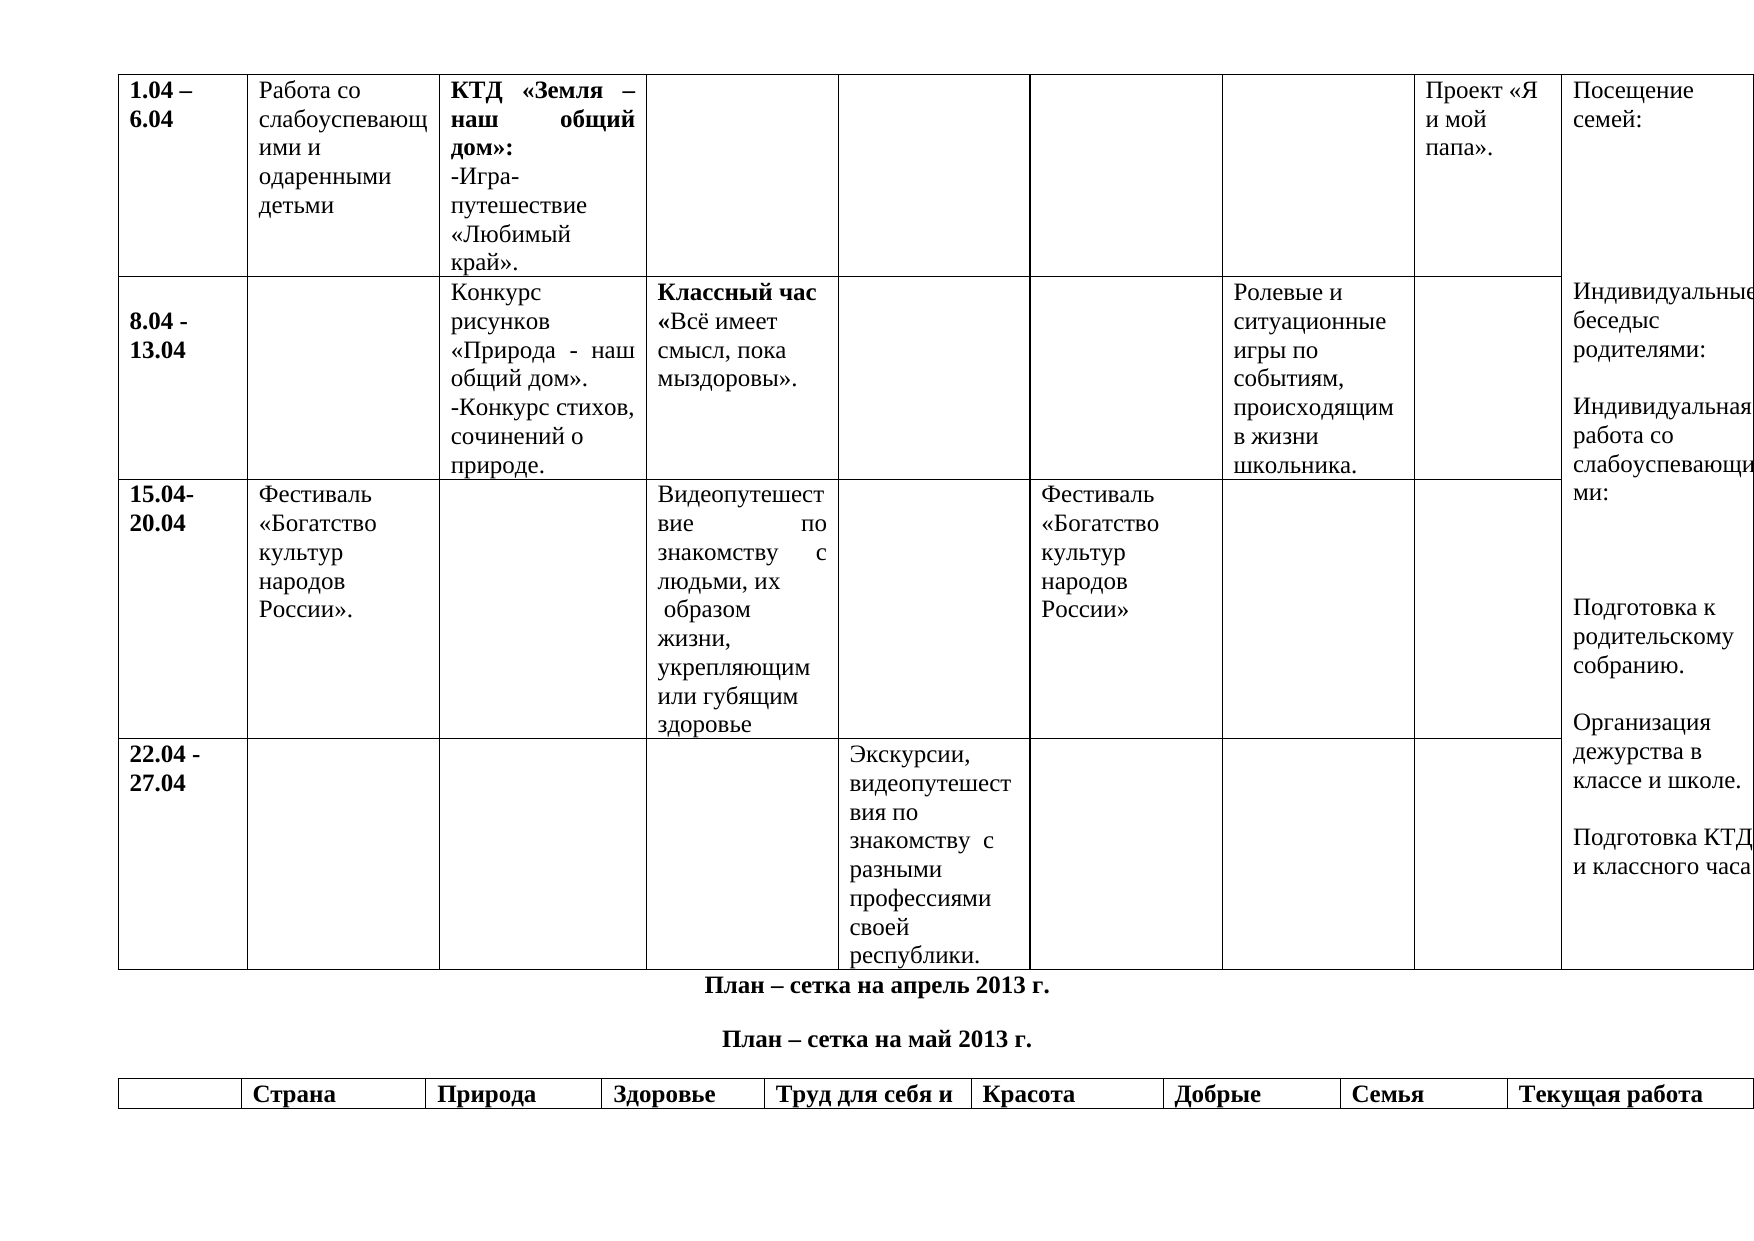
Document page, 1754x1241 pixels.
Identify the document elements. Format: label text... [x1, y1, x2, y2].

table_cell Фестиваль «Богатство культур народов России». [248, 480, 439, 738]
table_cell [839, 277, 1029, 478]
table_header Текущая работа [1508, 1079, 1753, 1108]
table_cell Экскурсии, видеопутешествия по знакомству с разными профессиями своей республики. [839, 739, 1029, 969]
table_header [765, 1079, 971, 1108]
table_cell 22.04 -27.04 [119, 739, 247, 969]
table_cell [647, 75, 838, 276]
table_cell [1415, 480, 1561, 738]
table_cell [1223, 480, 1414, 738]
table_cell Посещение семей: Индивидуальные беседыс родителями: Индивидуальная работа со слабоуспевающими: Подготовка к родительскому собранию. Организация дежурства в классе и школе. Подготовка КТД и классного часа [1562, 75, 1753, 969]
table_header [119, 1079, 241, 1108]
table_header Красота спасёт мир [972, 1079, 1163, 1108]
table_cell [1031, 739, 1222, 969]
table_cell [440, 480, 646, 738]
table_cell [1415, 739, 1561, 969]
table_cell 8.04 -13.04 [119, 277, 247, 478]
table_cell 15.04-20.04 [119, 480, 247, 738]
table_cell Видеопутешествие по знакомству с людьми, их образом жизни, укрепляющим или губящим здоровье [647, 480, 838, 738]
table_cell КТД «Земля – наш общий дом»: -Игра-путешествие «Любимый край». [440, 75, 646, 276]
text План – сетка на май 2013 г. [118, 1024, 1636, 1053]
table_cell [1031, 277, 1222, 478]
table_cell Конкурс рисунков «Природа - наш общий дом». -Конкурс стихов, сочинений о природе. [440, 277, 646, 478]
table_header Семья [1341, 1079, 1507, 1108]
table_cell [647, 739, 838, 969]
table_cell Фестиваль «Богатство культур народов России» [1031, 480, 1222, 738]
table_cell [1415, 277, 1561, 478]
table_cell [1031, 75, 1222, 276]
table_cell [440, 739, 646, 969]
table_cell Ролевые и ситуационные игры по событиям, происходящим в жизни школьника. [1223, 277, 1414, 478]
table_cell [1223, 75, 1414, 276]
table_cell [839, 480, 1029, 738]
text План – сетка на апрель 2013 г. [118, 970, 1636, 999]
table_cell 1.04 – 6.04 [119, 75, 247, 276]
table_cell Проект «Я и мой папа». [1415, 75, 1561, 276]
table_cell [839, 75, 1029, 276]
table_header Природа [426, 1079, 601, 1108]
table_header Здоровье [602, 1079, 764, 1108]
table_cell Работа со слабоуспевающими и одаренными детьми [248, 75, 439, 276]
table_cell Классный час «Всё имеет смысл, пока мыздоровы». [647, 277, 838, 478]
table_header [1164, 1079, 1340, 1108]
table_cell [1223, 739, 1414, 969]
table_cell [248, 739, 439, 969]
table_header Страна граждан [242, 1079, 425, 1108]
table_cell [248, 277, 439, 478]
